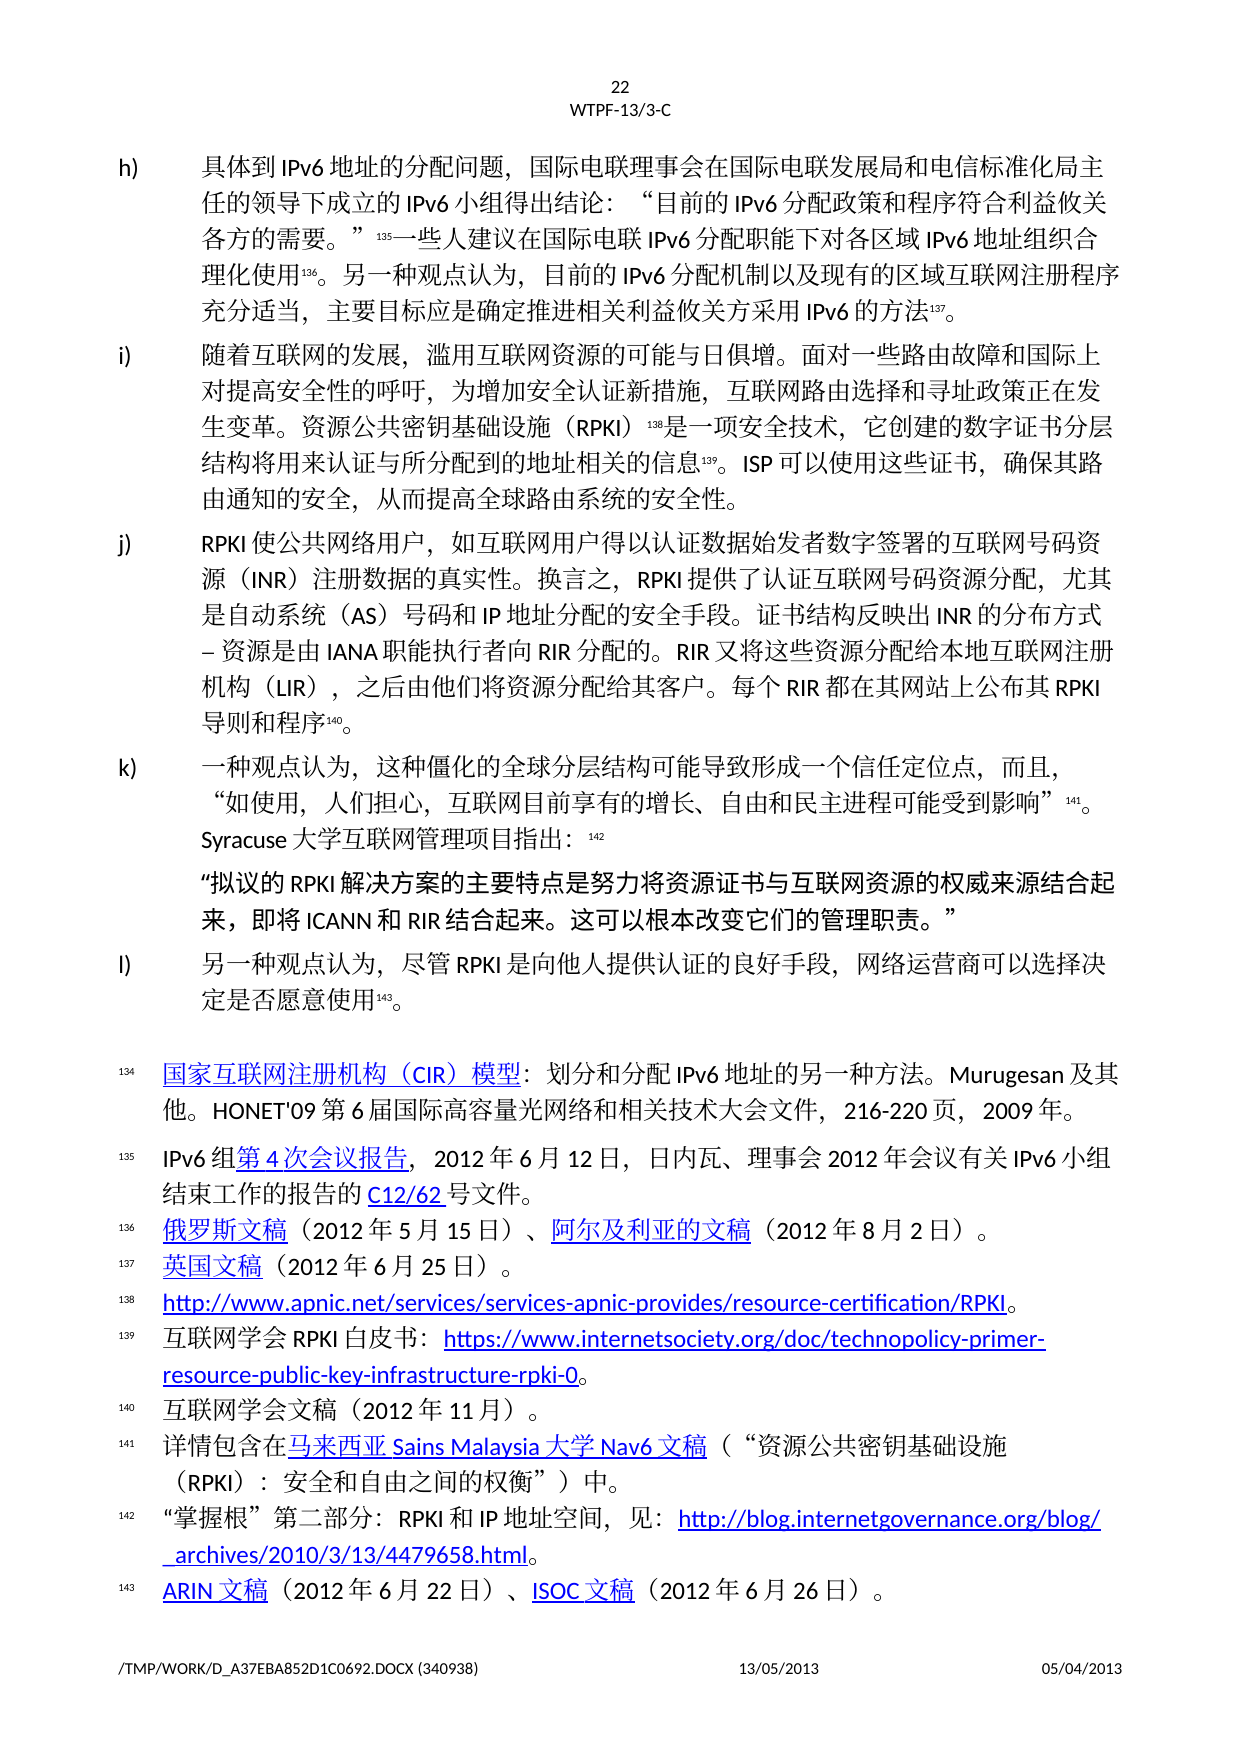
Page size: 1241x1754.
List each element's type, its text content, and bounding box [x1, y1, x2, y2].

text k) 一种观点认为，这种僵化的全球分层结构可能导致形成一个信任定位点，而且，“如使用，人们担心，互联网目前享有的增长、自由和民主进程可能受到影响”。Syracuse大学互联网管理项目指出： [118, 748, 1122, 856]
text l) 另一种观点认为，尽管RPKI是向他人提供认证的良好手段，网络运营商可以选择决定是否愿意使用。 [118, 945, 1122, 1017]
text j) RPKI使公共网络用户，如互联网用户得以认证数据始发者数字签署的互联网号码资源（INR）注册数据的真实性。换言之，RPKI提供了认证互联网号码资源分配，尤其是自动系统（AS）号码和IP地址分配的安全手段。证书结构反映出INR的分布方式 – 资源是由IANA职能执行者向RIR分配的。RIR又将这些资源分配给本地互联网注册机构（LIR），之后由他们将资源分配给其客户。每个RIR都在其网站上公布其RPKI导则和程序。 [118, 524, 1122, 739]
text i) 随着互联网的发展，滥用互联网资源的可能与日俱增。面对一些路由故障和国际上对提高安全性的呼吁，为增加安全认证新措施，互联网路由选择和寻址政策正在发生变革。资源公共密钥基础设施（RPKI）是一项安全技术，它创建的数字证书分层结构将用来认证与所分配到的地址相关的信息。ISP可以使用这些证书，确保其路由通知的安全，从而提高全球路由系统的安全性。 [118, 336, 1122, 515]
text h) 具体到IPv6地址的分配问题，国际电联理事会在国际电联发展局和电信标准化局主任的领导下成立的IPv6小组得出结论：“目前的IPv6分配政策和程序符合利益攸关各方的需要。”一些人建议在国际电联IPv6分配职能下对各区域IPv6地址组织合理化使用。另一种观点认为，目前的IPv6分配机制以及现有的区域互联网注册程序充分适当，主要目标应是确定推进相关利益攸关方采用IPv6的方法。 [118, 148, 1122, 327]
text “拟议的RPKI解决方案的主要特点是努力将资源证书与互联网资源的权威来源结合起来，即将ICANN和RIR结合起来。这可以根本改变它们的管理职责。” [118, 864, 1122, 936]
